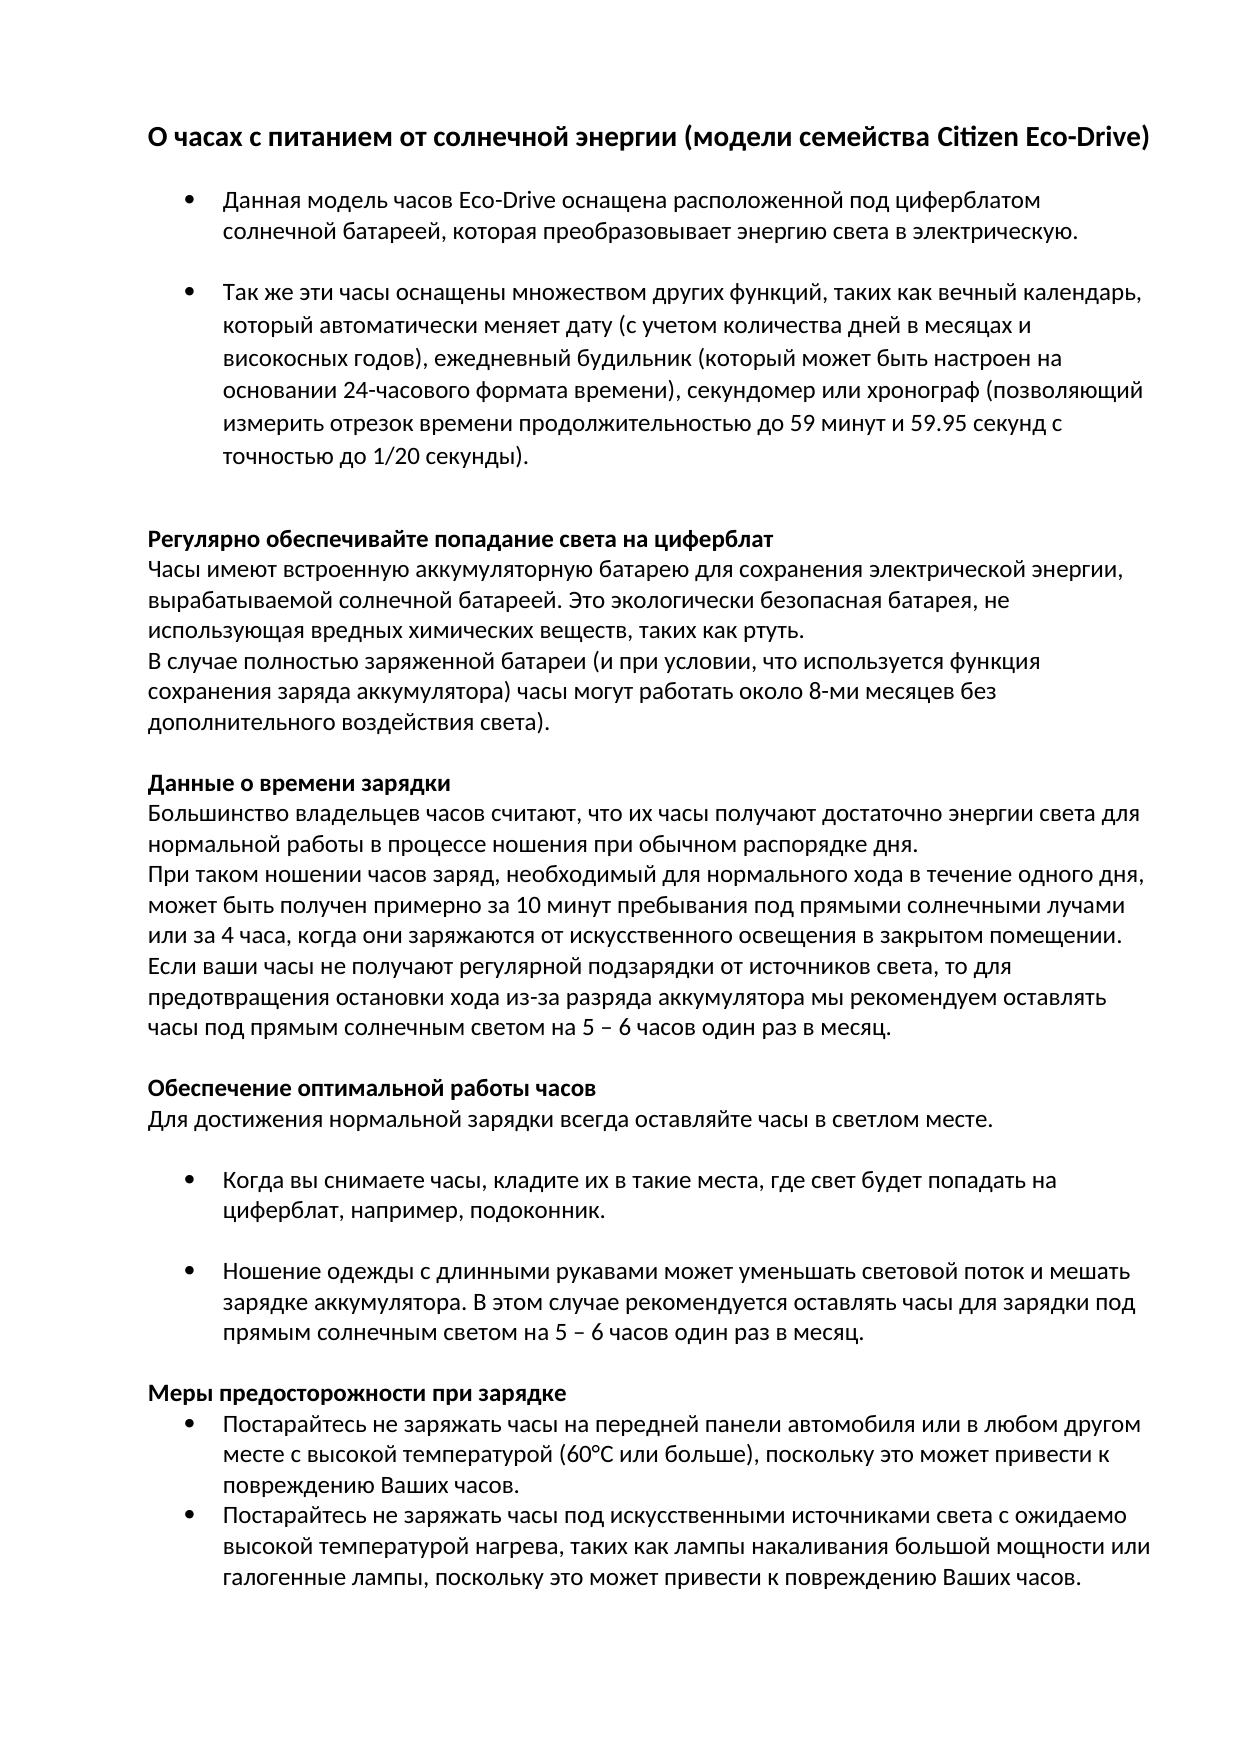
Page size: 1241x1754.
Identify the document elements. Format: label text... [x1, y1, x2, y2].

list Постарайтесь не заряжать часы на передней панели автомобиля или в любом другом месте с высокой температурой (60°C или больше), поскольку это может привести к повреждению Ваших часов. [185, 1408, 1152, 1499]
list Когда вы снимаете часы, кладите их в такие места, где свет будет попадать на циферблат, например, подоконник. [185, 1164, 1152, 1225]
list Так же эти часы оснащены множеством других функций, таких как вечный календарь, который автоматически меняет дату (с учетом количества дней в месяцах и високосных годов), ежедневный будильник (который может быть настроен на основании 24-часового формата времени), секундомер или хронограф (позволяющий измерить отрезок времени продолжительностью до 59 минут и 59.95 секунд с точностью до 1/20 секунды). [185, 276, 1152, 471]
list Ношение одежды с длинными рукавами может уменьшать световой поток и мешать зарядке аккумулятора. В этом случае рекомендуется оставлять часы для зарядки под прямым солнечным светом на 5 – 6 часов один раз в месяц. [185, 1255, 1152, 1347]
text В случае полностью заряженной батареи (и при условии, что используется функция сохранения заряда аккумулятора) часы могут работать около 8-ми месяцев без дополнительного воздействия света). [148, 645, 1152, 737]
text Часы имеют встроенную аккумуляторную батарею для сохранения электрической энергии, вырабатываемой солнечной батареей. Это экологически безопасная батарея, не использующая вредных химических веществ, таких как ртуть. [148, 553, 1152, 645]
text Обеспечение оптимальной работы часов [148, 1072, 1152, 1103]
text Для достижения нормальной зарядки всегда оставляйте часы в светлом месте. [148, 1103, 1152, 1133]
text О часах с питанием от солнечной энергии (модели семейства Citizen Eco-Drive) [148, 118, 1152, 154]
text Меры предосторожности при зарядке [148, 1377, 1152, 1408]
text Если ваши часы не получают регулярной подзарядки от источников света, то для предотвращения остановки хода из-за разряда аккумулятора мы рекомендуем оставлять часы под прямым солнечным светом на 5 – 6 часов один раз в месяц. [148, 950, 1152, 1042]
text Данные о времени зарядки [148, 767, 1152, 798]
list Постарайтесь не заряжать часы под искусственными источниками света с ожидаемо высокой температурой нагрева, таких как лампы накаливания большой мощности или галогенные лампы, поскольку это может привести к повреждению Ваших часов. [185, 1499, 1152, 1591]
list Данная модель часов Eco-Drive оснащена расположенной под циферблатом солнечной батареей, которая преобразовывает энергию света в электрическую. [185, 184, 1152, 245]
text При таком ношении часов заряд, необходимый для нормального хода в течение одного дня, может быть получен примерно за 10 минут пребывания под прямыми солнечными лучами или за 4 часа, когда они заряжаются от искусственного освещения в закрытом помещении. [148, 859, 1152, 950]
text Регулярно обеспечивайте попадание света на циферблат [148, 523, 1152, 553]
text Большинство владельцев часов считают, что их часы получают достаточно энергии света для нормальной работы в процессе ношения при обычном распорядке дня. [148, 798, 1152, 859]
